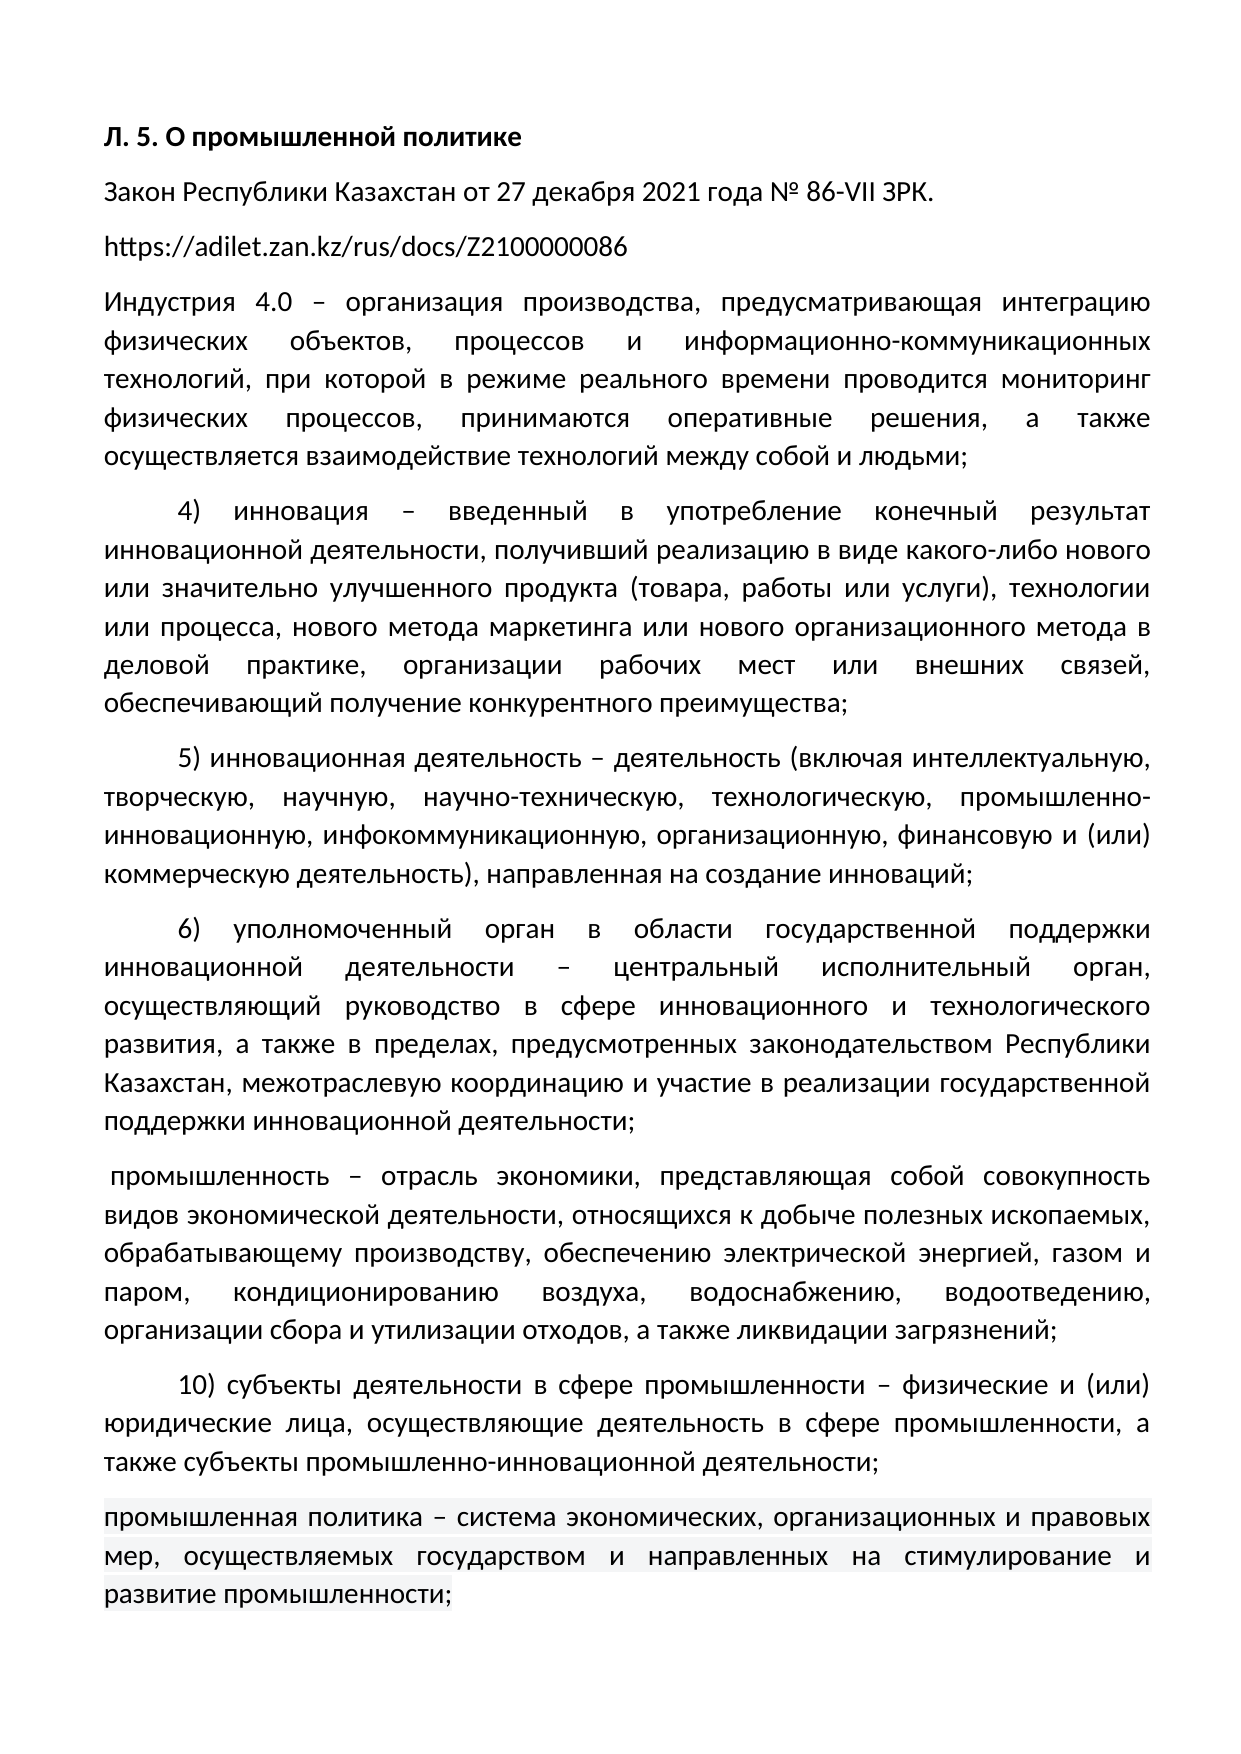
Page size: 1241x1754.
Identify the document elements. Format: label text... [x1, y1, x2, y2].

text 6) уполномоченный орган в области государственной поддержки инновационной деятельности – центральный исполнительный орган, осуществляющий руководство в сфере инновационного и технологического развития, а также в пределах, предусмотренных законодательством Республики Казахстан, межотраслевую координацию и участие в реализации государственной поддержки инновационной деятельности; [103, 910, 1152, 1138]
text Индустрия 4.0 – организация производства, предусматривающая интеграцию физических объектов, процессов и информационно-коммуникационных технологий, при которой в режиме реального времени проводится мониторинг физических процессов, принимаются оперативные решения, а также осуществляется взаимодействие технологий между собой и людьми; [103, 283, 1152, 473]
text 4) инновация – введенный в употребление конечный результат инновационной деятельности, получивший реализацию в виде какого-либо нового или значительно улучшенного продукта (товара, работы или услуги), технологии или процесса, нового метода маркетинга или нового организационного метода в деловой практике, организации рабочих мест или внешних связей, обеспечивающий получение конкурентного преимущества; [103, 492, 1152, 720]
text промышленность – отрасль экономики, представляющая собой совокупность видов экономической деятельности, относящихся к добыче полезных ископаемых, обрабатывающему производству, обеспечению электрической энергией, газом и паром, кондиционированию воздуха, водоснабжению, водоотведению, организации сбора и утилизации отходов, а также ликвидации загрязнений; [103, 1157, 1152, 1347]
text 10) субъекты деятельности в сфере промышленности – физические и (или) юридические лица, осуществляющие деятельность в сфере промышленности, а также субъекты промышленно-инновационной деятельности; [103, 1366, 1152, 1479]
text https://adilet.zan.kz/rus/docs/Z2100000086 [103, 228, 1152, 264]
text промышленная политика – система экономических, организационных и правовых мер, осуществляемых государством и направленных на стимулирование и развитие промышленности; [103, 1498, 1152, 1611]
text 5) инновационная деятельность – деятельность (включая интеллектуальную, творческую, научную, научно-техническую, технологическую, промышленно-инновационную, инфокоммуникационную, организационную, финансовую и (или) коммерческую деятельность), направленная на создание инноваций; [103, 739, 1152, 891]
text Л. 5. О промышленной политике [103, 118, 1152, 154]
text Закон Республики Казахстан от 27 декабря 2021 года № 86-VII ЗРК. [103, 173, 1152, 209]
